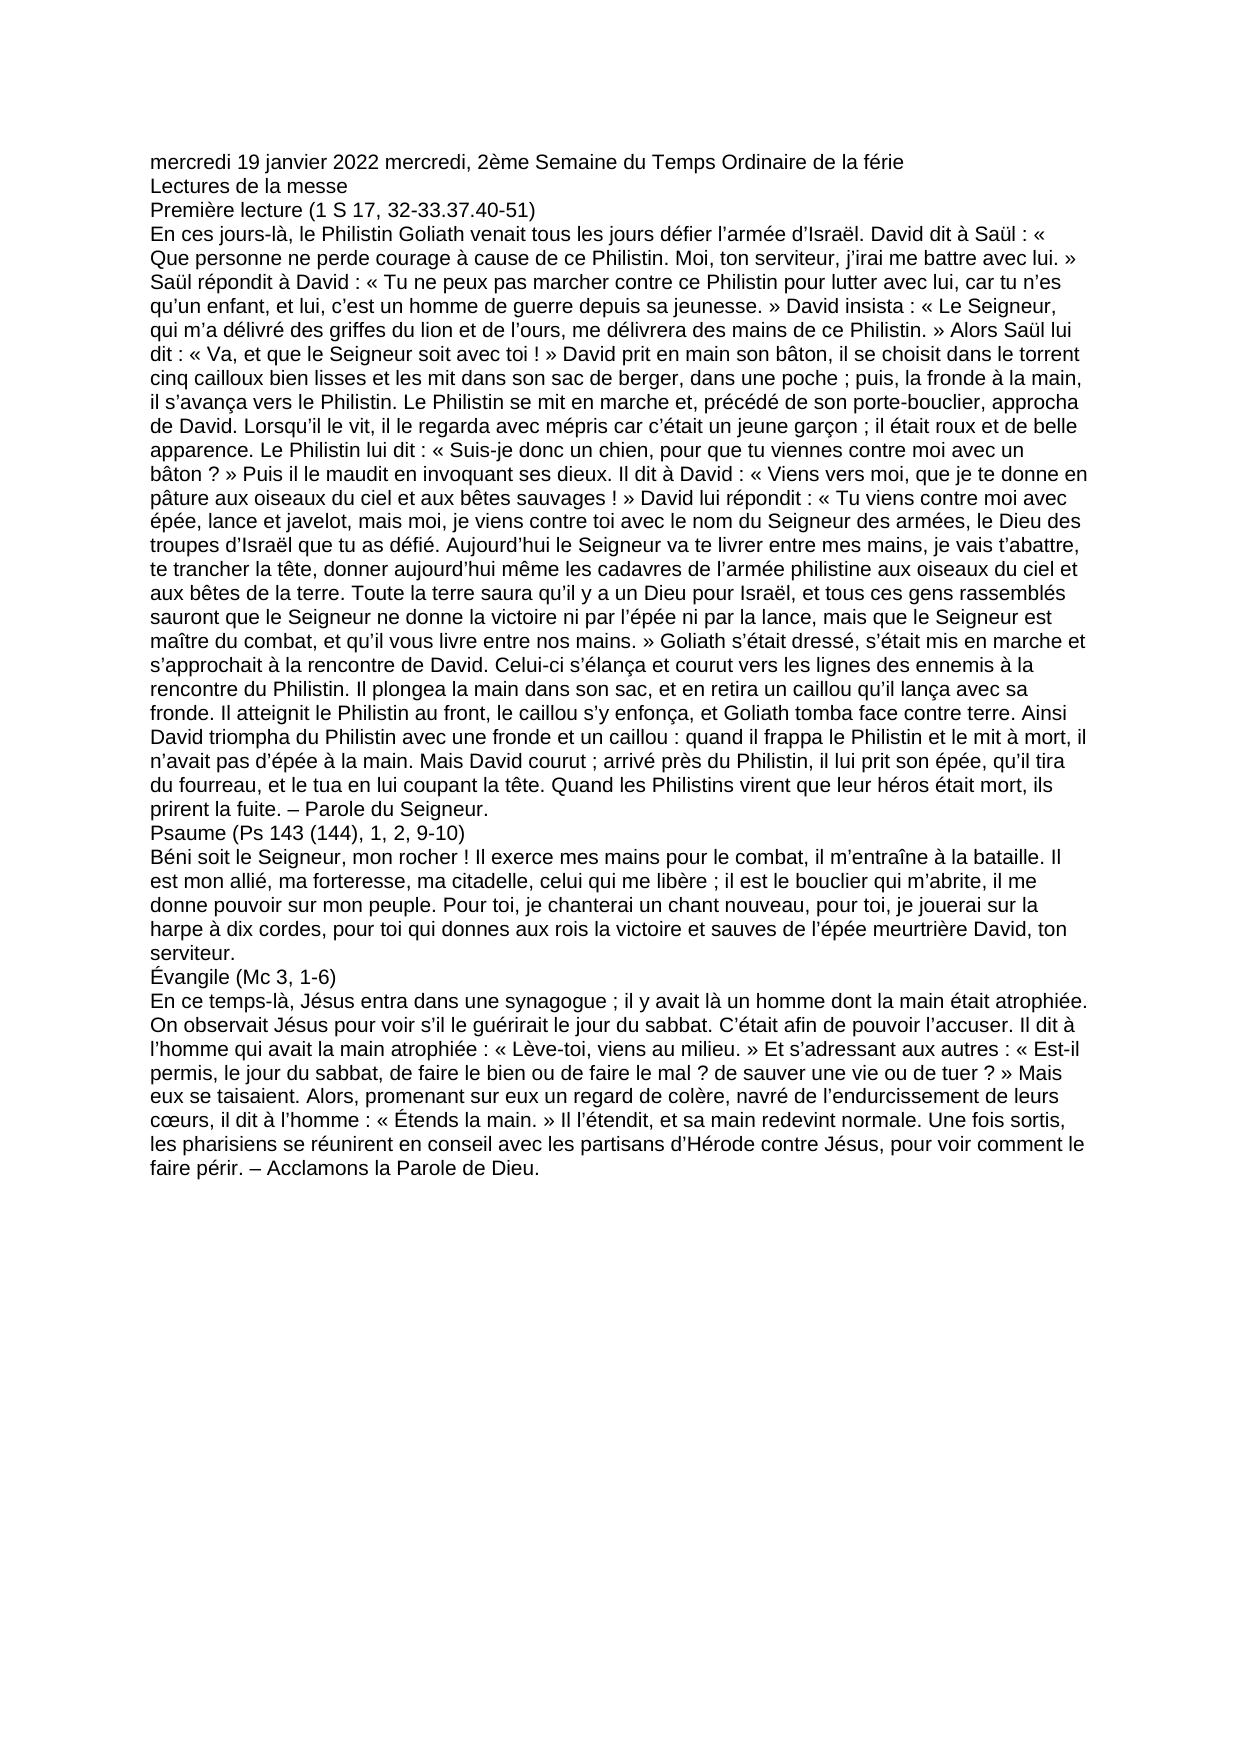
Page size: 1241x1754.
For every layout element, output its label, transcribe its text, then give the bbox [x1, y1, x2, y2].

text En ce temps-là, Jésus entra dans une synagogue ; il y avait là un homme dont la main était atrophiée. On observait Jésus pour voir s’il le guérirait le jour du sabbat. C’était afin de pouvoir l’accuser. Il dit à l’homme qui avait la main atrophiée : « Lève-toi, viens au milieu. » Et s’adressant aux autres : « Est-il permis, le jour du sabbat, de faire le bien ou de faire le mal ? de sauver une vie ou de tuer ? » Mais eux se taisaient. Alors, promenant sur eux un regard de colère, navré de l’endurcissement de leurs cœurs, il dit à l’homme : « Étends la main. » Il l’étendit, et sa main redevint normale. Une fois sortis, les pharisiens se réunirent en conseil avec les partisans d’Hérode contre Jésus, pour voir comment le faire périr. – Acclamons la Parole de Dieu. [150, 988, 1090, 1180]
text Béni soit le Seigneur, mon rocher ! Il exerce mes mains pour le combat, il m’entraîne à la bataille. Il est mon allié, ma forteresse, ma citadelle, celui qui me libère ; il est le bouclier qui m’abrite, il me donne pouvoir sur mon peuple. Pour toi, je chanterai un chant nouveau, pour toi, je jouerai sur la harpe à dix cordes, pour toi qui donnes aux rois la victoire et sauves de l’épée meurtrière David, ton serviteur. [150, 845, 1090, 964]
text En ces jours-là, le Philistin Goliath venait tous les jours défier l’armée d’Israël. David dit à Saül : « Que personne ne perde courage à cause de ce Philistin. Moi, ton serviteur, j’irai me battre avec lui. » Saül répondit à David : « Tu ne peux pas marcher contre ce Philistin pour lutter avec lui, car tu n’es qu’un enfant, et lui, c’est un homme de guerre depuis sa jeunesse. » David insista : « Le Seigneur, qui m’a délivré des griffes du lion et de l’ours, me délivrera des mains de ce Philistin. » Alors Saül lui dit : « Va, et que le Seigneur soit avec toi ! » David prit en main son bâton, il se choisit dans le torrent cinq cailloux bien lisses et les mit dans son sac de berger, dans une poche ; puis, la fronde à la main, il s’avança vers le Philistin. Le Philistin se mit en marche et, précédé de son porte-bouclier, approcha de David. Lorsqu’il le vit, il le regarda avec mépris car c’était un jeune garçon ; il était roux et de belle apparence. Le Philistin lui dit : « Suis-je donc un chien, pour que tu viennes contre moi avec un bâton ? » Puis il le maudit en invoquant ses dieux. Il dit à David : « Viens vers moi, que je te donne en pâture aux oiseaux du ciel et aux bêtes sauvages ! » David lui répondit : « Tu viens contre moi avec épée, lance et javelot, mais moi, je viens contre toi avec le nom du Seigneur des armées, le Dieu des troupes d’Israël que tu as défié. Aujourd’hui le Seigneur va te livrer entre mes mains, je vais t’abattre, te trancher la tête, donner aujourd’hui même les cadavres de l’armée philistine aux oiseaux du ciel et aux bêtes de la terre. Toute la terre saura qu’il y a un Dieu pour Israël, et tous ces gens rassemblés sauront que le Seigneur ne donne la victoire ni par l’épée ni par la lance, mais que le Seigneur est maître du combat, et qu’il vous livre entre nos mains. » Goliath s’était dressé, s’était mis en marche et s’approchait à la rencontre de David. Celui-ci s’élança et courut vers les lignes des ennemis à la rencontre du Philistin. Il plongea la main dans son sac, et en retira un caillou qu’il lança avec sa fronde. Il atteignit le Philistin au front, le caillou s’y enfonça, et Goliath tomba face contre terre. Ainsi David triompha du Philistin avec une fronde et un caillou : quand il frappa le Philistin et le mit à mort, il n’avait pas d’épée à la main. Mais David courut ; arrivé près du Philistin, il lui prit son épée, qu’il tira du fourreau, et le tua en lui coupant la tête. Quand les Philistins virent que leur héros était mort, ils prirent la fuite. – Parole du Seigneur. [150, 222, 1090, 821]
